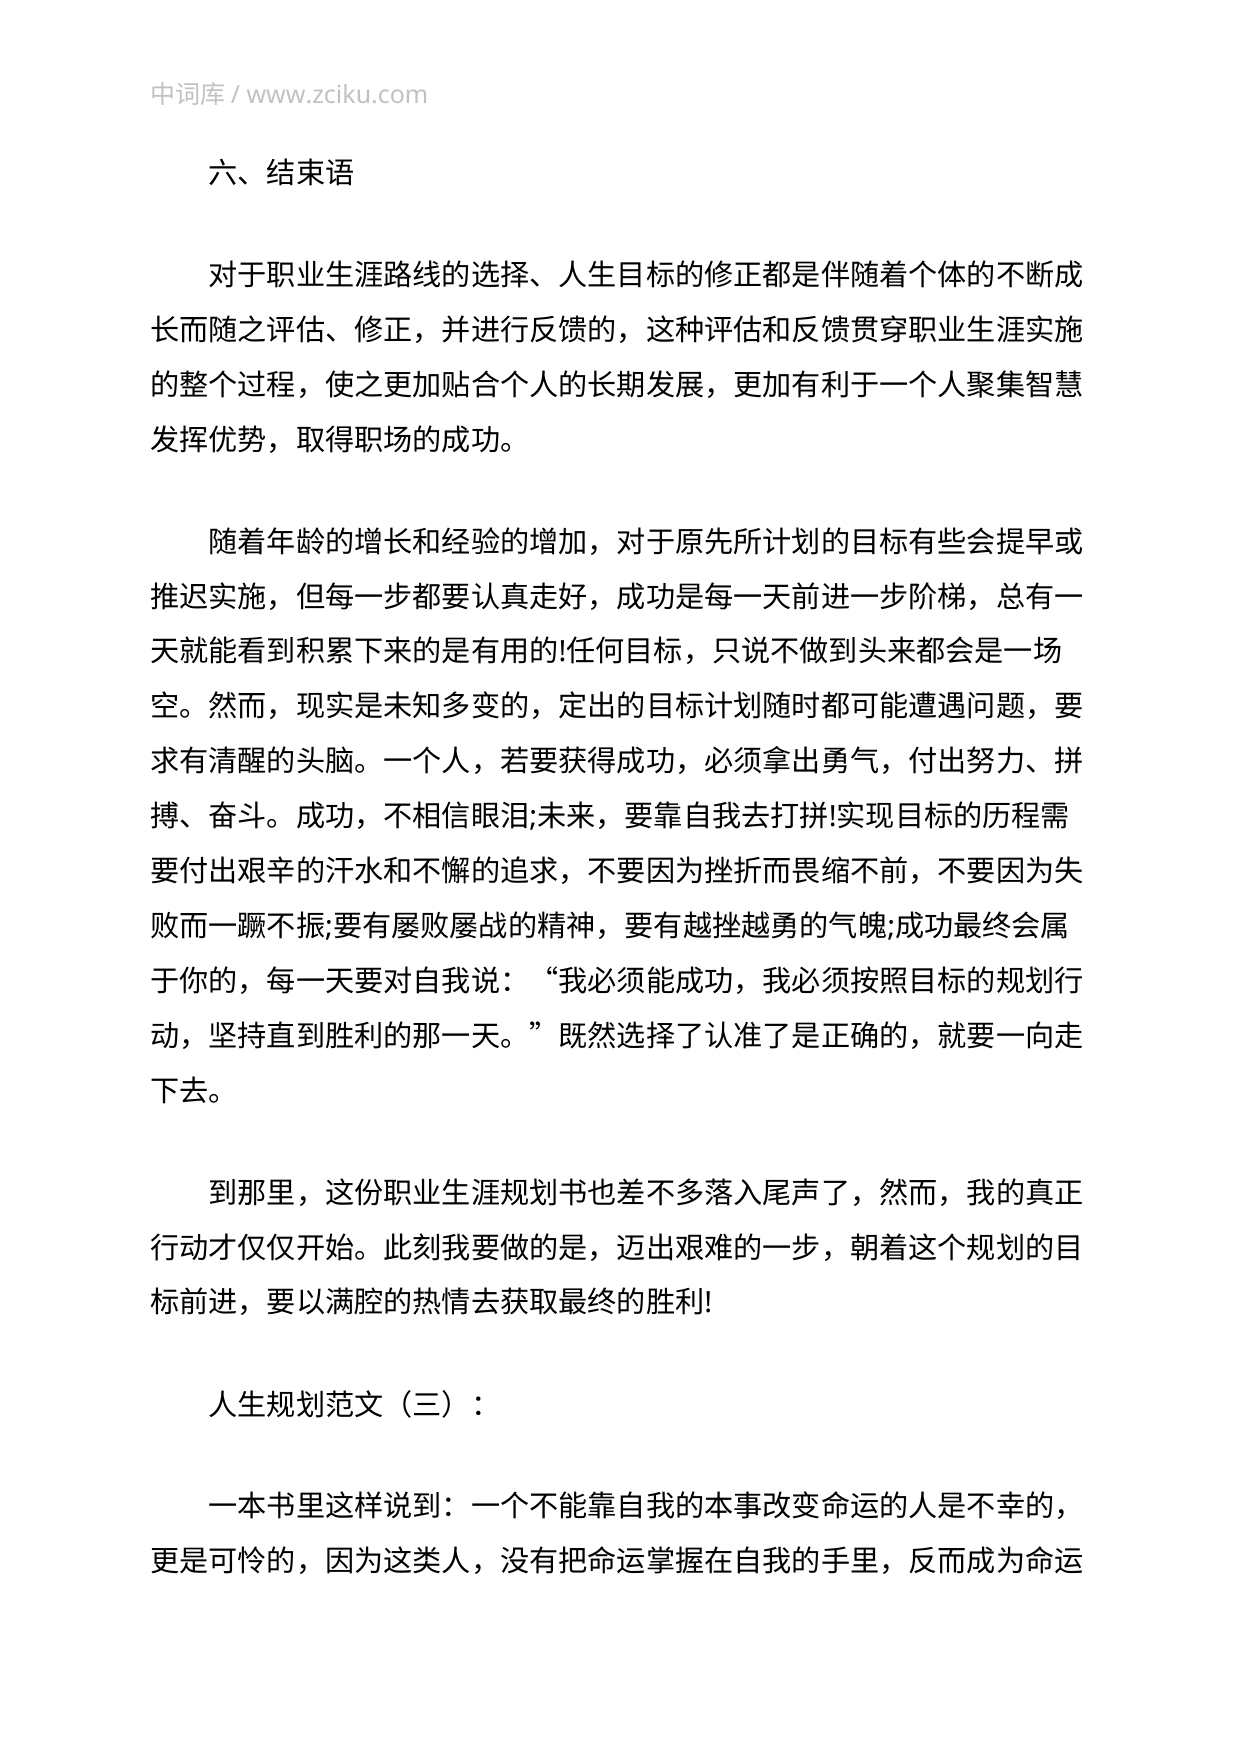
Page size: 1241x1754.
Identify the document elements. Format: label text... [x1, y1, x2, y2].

text 随着年龄的增长和经验的增加，对于原先所计划的目标有些会提早或推迟实施，但每一步都要认真走好，成功是每一天前进一步阶梯，总有一天就能看到积累下来的是有用的!任何目标，只说不做到头来都会是一场空。然而，现实是未知多变的，定出的目标计划随时都可能遭遇问题，要求有清醒的头脑。一个人，若要获得成功，必须拿出勇气，付出努力、拼搏、奋斗。成功，不相信眼泪;未来，要靠自我去打拼!实现目标的历程需要付出艰辛的汗水和不懈的追求，不要因为挫折而畏缩不前，不要因为失败而一蹶不振;要有屡败屡战的精神，要有越挫越勇的气魄;成功最终会属于你的，每一天要对自我说：“我必须能成功，我必须按照目标的规划行动，坚持直到胜利的那一天。”既然选择了认准了是正确的，就要一向走下去。 [150, 518, 1090, 1110]
text 到那里，这份职业生涯规划书也差不多落入尾声了，然而，我的真正行动才仅仅开始。此刻我要做的是，迈出艰难的一步，朝着这个规划的目标前进，要以满腔的热情去获取最终的胜利! [150, 1169, 1090, 1321]
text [150, 1483, 1090, 1580]
text 六、结束语 [150, 150, 1090, 192]
text 人生规划范文（三）： [150, 1381, 1090, 1423]
text 对于职业生涯路线的选择、人生目标的修正都是伴随着个体的不断成长而随之评估、修正，并进行反馈的，这种评估和反馈贯穿职业生涯实施的整个过程，使之更加贴合个人的长期发展，更加有利于一个人聚集智慧发挥优势，取得职场的成功。 [150, 252, 1090, 459]
